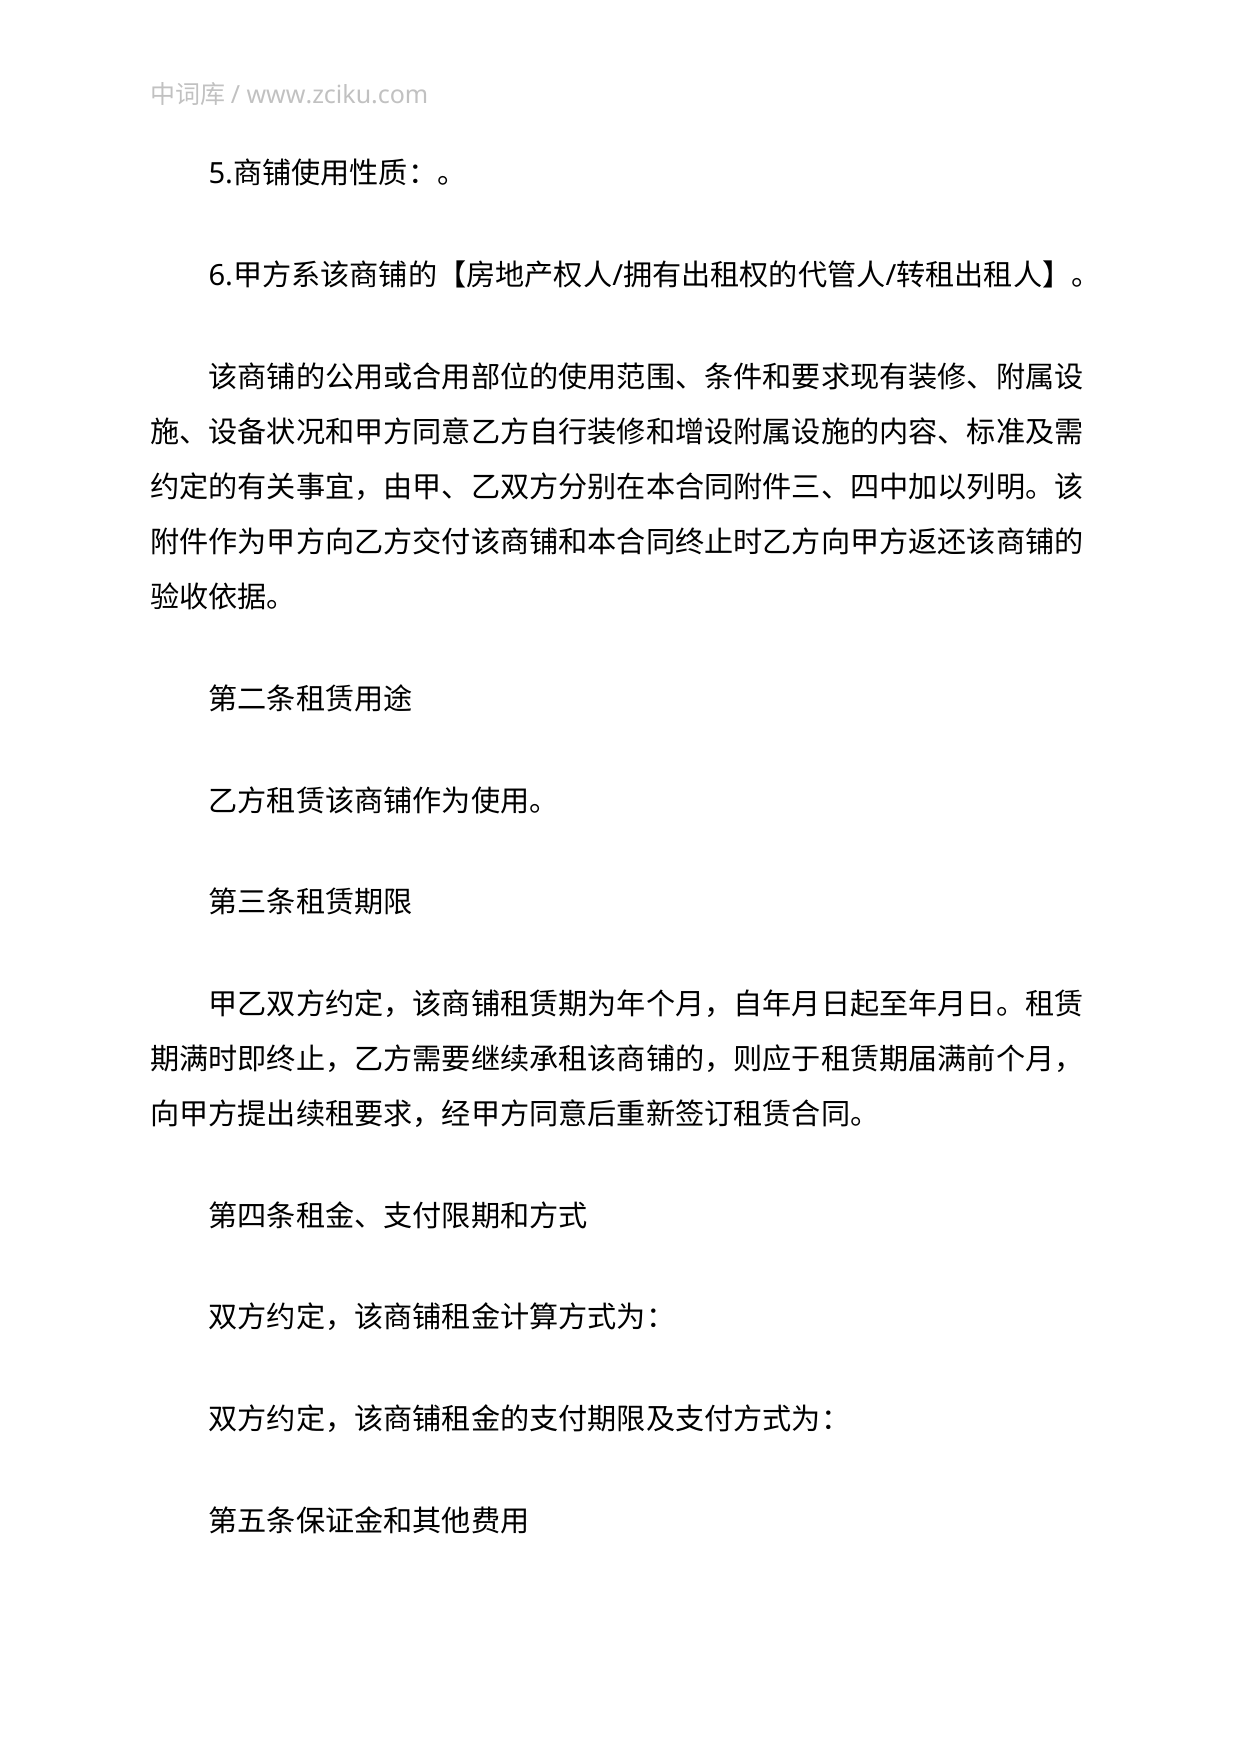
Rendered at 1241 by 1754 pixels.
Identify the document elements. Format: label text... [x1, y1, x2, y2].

text 双方约定，该商铺租金计算方式为： [150, 1294, 1090, 1336]
text 第四条租金、支付限期和方式 [150, 1192, 1090, 1234]
text 第五条保证金和其他费用 [150, 1497, 1090, 1540]
text 5.商铺使用性质：。 [150, 150, 1090, 192]
text 第二条租赁用途 [150, 675, 1090, 718]
text 第三条租赁期限 [150, 879, 1090, 921]
text 6.甲方系该商铺的【房地产权人/拥有出租权的代管人/转租出租人】。 [150, 252, 1090, 294]
text 该商铺的公用或合用部位的使用范围、条件和要求现有装修、附属设施、设备状况和甲方同意乙方自行装修和增设附属设施的内容、标准及需约定的有关事宜，由甲、乙双方分别在本合同附件三、四中加以列明。该附件作为甲方向乙方交付该商铺和本合同终止时乙方向甲方返还该商铺的验收依据。 [150, 354, 1090, 616]
text 双方约定，该商铺租金的支付期限及支付方式为： [150, 1396, 1090, 1438]
text 乙方租赁该商铺作为使用。 [150, 777, 1090, 819]
text 甲乙双方约定，该商铺租赁期为年个月，自年月日起至年月日。租赁期满时即终止，乙方需要继续承租该商铺的，则应于租赁期届满前个月，向甲方提出续租要求，经甲方同意后重新签订租赁合同。 [150, 981, 1090, 1133]
